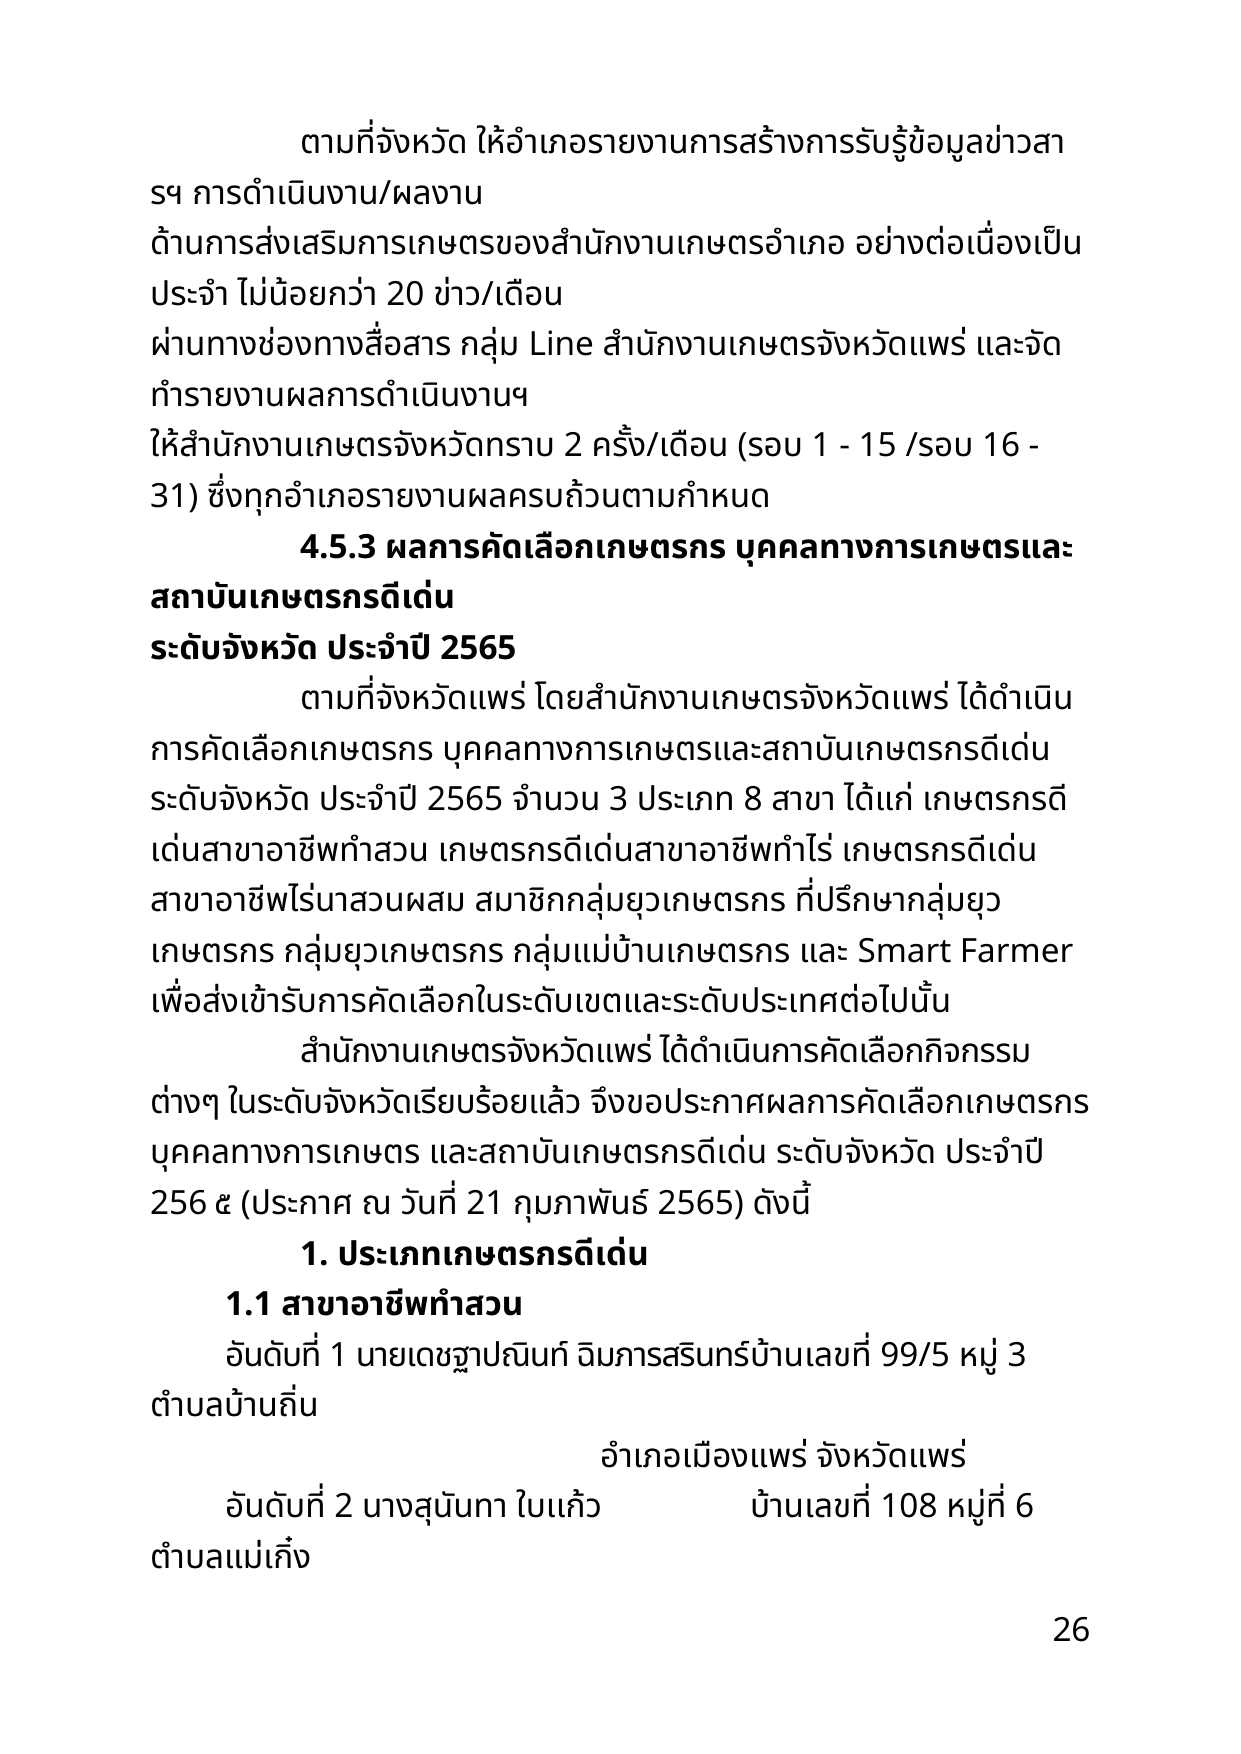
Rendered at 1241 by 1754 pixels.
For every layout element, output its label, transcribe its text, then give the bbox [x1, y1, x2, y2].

text ตามที่จังหวัดแพร่ โดยสำนักงานเกษตรจังหวัดแพร่ ได้ดำเนินการคัดเลือกเกษตรกร บุคคลทางการเกษตรและสถาบันเกษตรกรดีเด่น ระดับจังหวัด ประจำปี 2565 จำนวน 3 ประเภท 8 สาขา ได้แก่ เกษตรกรดีเด่นสาขาอาชีพทำสวน เกษตรกรดีเด่นสาขาอาชีพทำไร่ เกษตรกรดีเด่นสาขาอาชีพไร่นาสวนผสม สมาชิกกลุ่มยุวเกษตรกร ที่ปรึกษากลุ่มยุวเกษตรกร กลุ่มยุวเกษตรกร กลุ่มแม่บ้านเกษตรกร และ Smart Farmer เพื่อส่งเข้ารับการคัดเลือกในระดับเขตและระดับประเทศต่อไปนั้น [150, 674, 1090, 1027]
text 1. ประเภทเกษตรกรดีเด่น [150, 1229, 1090, 1280]
text 4.5.3 ผลการคัดเลือกเกษตรกร บุคคลทางการเกษตรและสถาบันเกษตรกรดีเด่น ระดับจังหวัด ประจำปี 2565 [150, 522, 1090, 674]
text สำนักงานเกษตรจังหวัดแพร่ ได้ดำเนินการคัดเลือกกิจกรรมต่างๆ ในระดับจังหวัดเรียบร้อยแล้ว จึงขอประกาศผลการคัดเลือกเกษตรกร บุคคลทางการเกษตร และสถาบันเกษตรกรดีเด่น ระดับจังหวัด ประจำปี 256๕ (ประกาศ ณ วันที่ 21 กุมภาพันธ์ 2565) ดังนี้ [150, 1027, 1090, 1229]
text อันดับที่ 1 นายเดชฐาปณินท์ ฉิมภารสรินทร์ บ้านเลขที่ 99/5 หมู่ 3 ตำบลบ้านถิ่น [150, 1331, 1090, 1432]
text ตามที่จังหวัด ให้อำเภอรายงานการสร้างการรับรู้ข้อมูลข่าวสารฯ การดำเนินงาน/ผลงาน ด้านการส่งเสริมการเกษตรของสำนักงานเกษตรอำเภอ อย่างต่อเนื่องเป็นประจำ ไม่น้อยกว่า 20 ข่าว/เดือน ผ่านทางช่องทางสื่อสาร กลุ่ม Line สำนักงานเกษตรจังหวัดแพร่ และจัดทำรายงานผลการดำเนินงานฯ ให้สำนักงานเกษตรจังหวัดทราบ 2 ครั้ง/เดือน (รอบ 1 - 15 /รอบ 16 - 31) ซึ่งทุกอำเภอรายงานผลครบถ้วนตามกำหนด [150, 118, 1090, 522]
text 1.1 สาขาอาชีพทำสวน [150, 1280, 1090, 1331]
text อำเภอเมืองแพร่ จังหวัดแพร่ [150, 1432, 1090, 1482]
text อันดับที่ 2 นางสุนันทา ใบเเก้ว บ้านเลขที่ 108 หมู่ที่ 6 ตำบลแม่เกิ๋ง [150, 1482, 1090, 1583]
